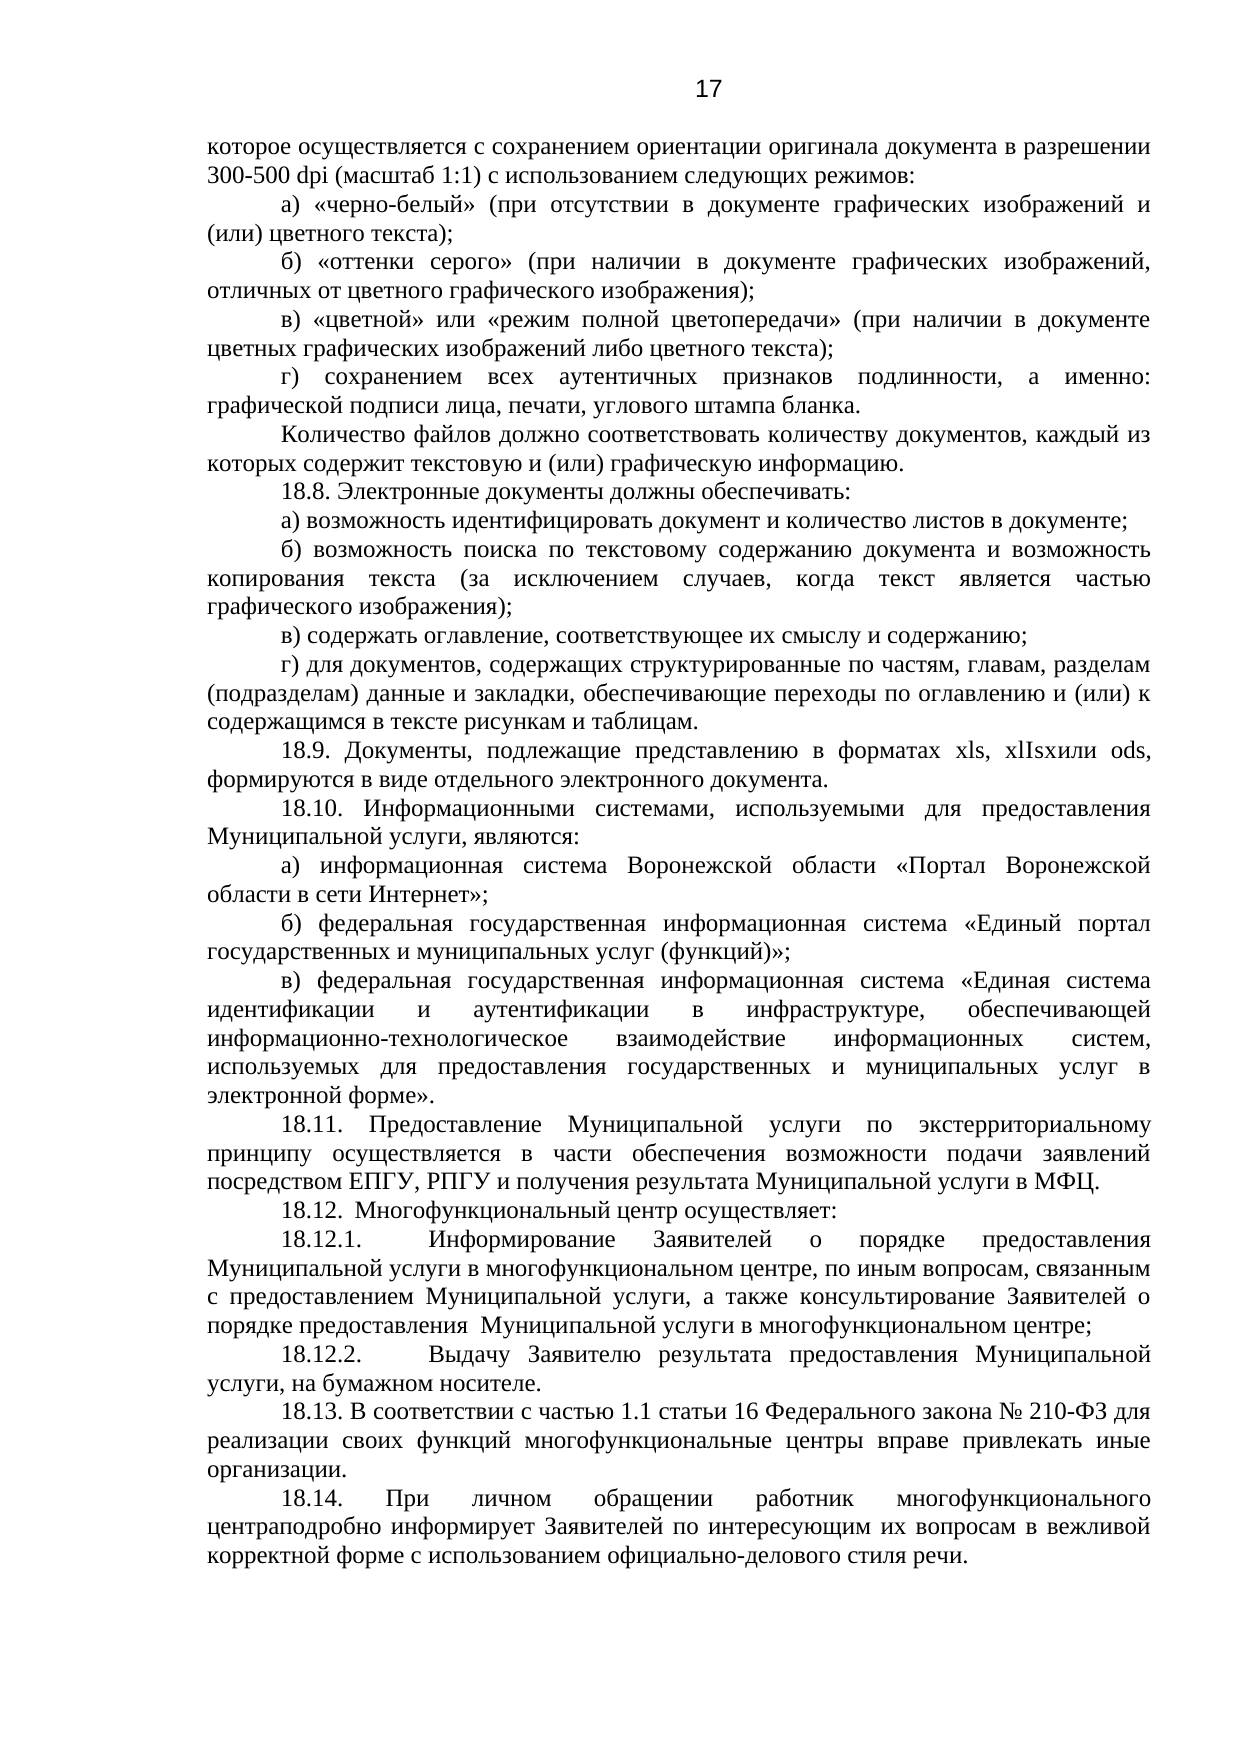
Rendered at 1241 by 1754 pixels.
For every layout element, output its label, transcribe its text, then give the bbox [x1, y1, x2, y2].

text а) возможность идентифицировать документ и количество листов в документе; [207, 505, 1152, 534]
text а) «черно-белый» (при отсутствии в документе графических изображений и (или) цветного текста); [207, 189, 1152, 246]
text в) федеральная государственная информационная система «Единая система идентификации и аутентификации в инфраструктуре, обеспечивающей информационно-технологическое взаимодействие информационных систем, используемых для предоставления государственных и муниципальных услуг в электронной форме». [207, 965, 1152, 1109]
text Количество файлов должно соответствовать количеству документов, каждый из которых содержит текстовую и (или) графическую информацию. [207, 419, 1152, 476]
text а) информационная система Воронежской области «Портал Воронежской области в сети Интернет»; [207, 850, 1152, 908]
text в) содержать оглавление, соответствующее их смыслу и содержанию; [207, 620, 1152, 649]
text б) «оттенки серого» (при наличии в документе графических изображений, отличных от цветного графического изображения); [207, 246, 1152, 304]
text в) «цветной» или «режим полной цветопередачи» (при наличии в документе цветных графических изображений либо цветного текста); [207, 304, 1152, 361]
text г) для документов, содержащих структурированные по частям, главам, разделам (подразделам) данные и закладки, обеспечивающие переходы по оглавлению и (или) к содержащимся в тексте рисункам и таблицам. [207, 649, 1152, 735]
text 18.13. В соответствии с частью 1.1 статьи 16 Федерального закона № 210-ФЗ для реализации своих функций многофункциональные центры вправе привлекать иные организации. [207, 1396, 1152, 1483]
text 18.9. Документы, подлежащие представлению в форматах xls, xlIsxили ods, формируются в виде отдельного электронного документа. [207, 735, 1152, 793]
text 18.8. Электронные документы должны обеспечивать: [207, 476, 1152, 505]
text 18.14. При личном обращении работник многофункционального центраподробно информирует Заявителей по интересующим их вопросам в вежливой корректной форме с использованием официально-делового стиля речи. [207, 1483, 1152, 1569]
text б) возможность поиска по текстовому содержанию документа и возможность копирования текста (за исключением случаев, когда текст является частью графического изображения); [207, 534, 1152, 620]
list Информирование Заявителей о порядке предоставления Муниципальной услуги в многофункциональном центре, по иным вопросам, связанным с предоставлением Муниципальной услуги, а также консультирование Заявителей о порядке предоставления Муниципальной услуги в многофункциональном центре; [207, 1224, 1152, 1339]
text б) федеральная государственная информационная система «Единый портал государственных и муниципальных услуг (функций)»; [207, 908, 1152, 965]
list Выдачу Заявителю результата предоставления Муниципальной услуги, на бумажном носителе. [207, 1339, 1152, 1396]
text г) сохранением всех аутентичных признаков подлинности, а именно: графической подписи лица, печати, углового штампа бланка. [207, 361, 1152, 419]
list Многофункциональный центр осуществляет: [207, 1195, 1152, 1224]
text 18.11. Предоставление Муниципальной услуги по экстерриториальному принципу осуществляется в части обеспечения возможности подачи заявлений посредством ЕПГУ, РПГУ и получения результата Муниципальной услуги в МФЦ. [207, 1109, 1152, 1195]
text 18.10. Информационными системами, используемыми для предоставления Муниципальной услуги, являются: [207, 793, 1152, 850]
